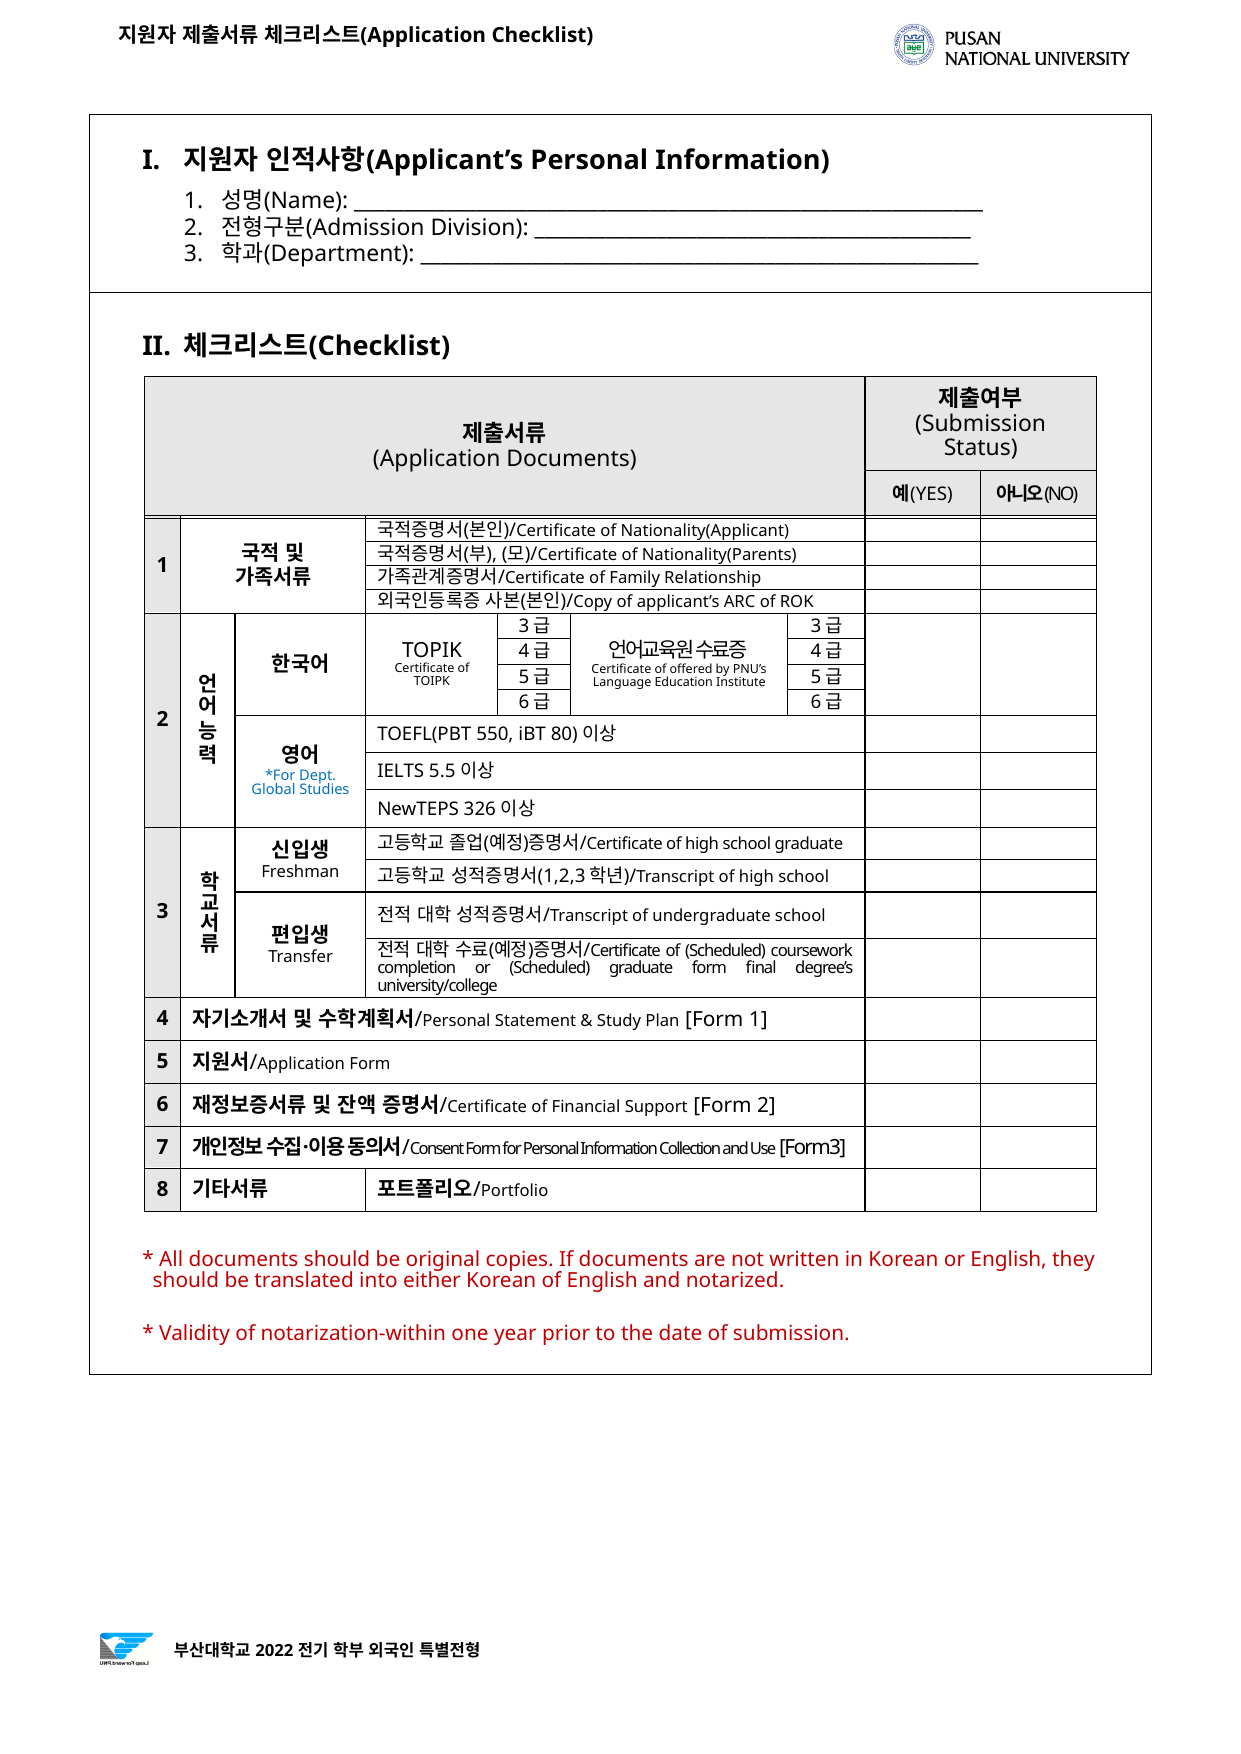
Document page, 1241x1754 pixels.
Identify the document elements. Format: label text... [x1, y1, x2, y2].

table_cell 체크리스트(Checklist) * All documents should be original copies. If documents are not written in Korean or English, they should be translated into either Korean of English and notarized. * Validity of notarization-within one year prior to the date of submission. [90, 293, 1151, 1373]
picture [893, 23, 1140, 66]
table_header 지원자 인적사항(Applicant’s Personal Information) 성명(Name): ______________________________________________________________ 전형구분(Admission Division): ___________________________________________ 학과(Department): _______________________________________________________ [90, 115, 1151, 292]
picture [100, 1632, 154, 1666]
